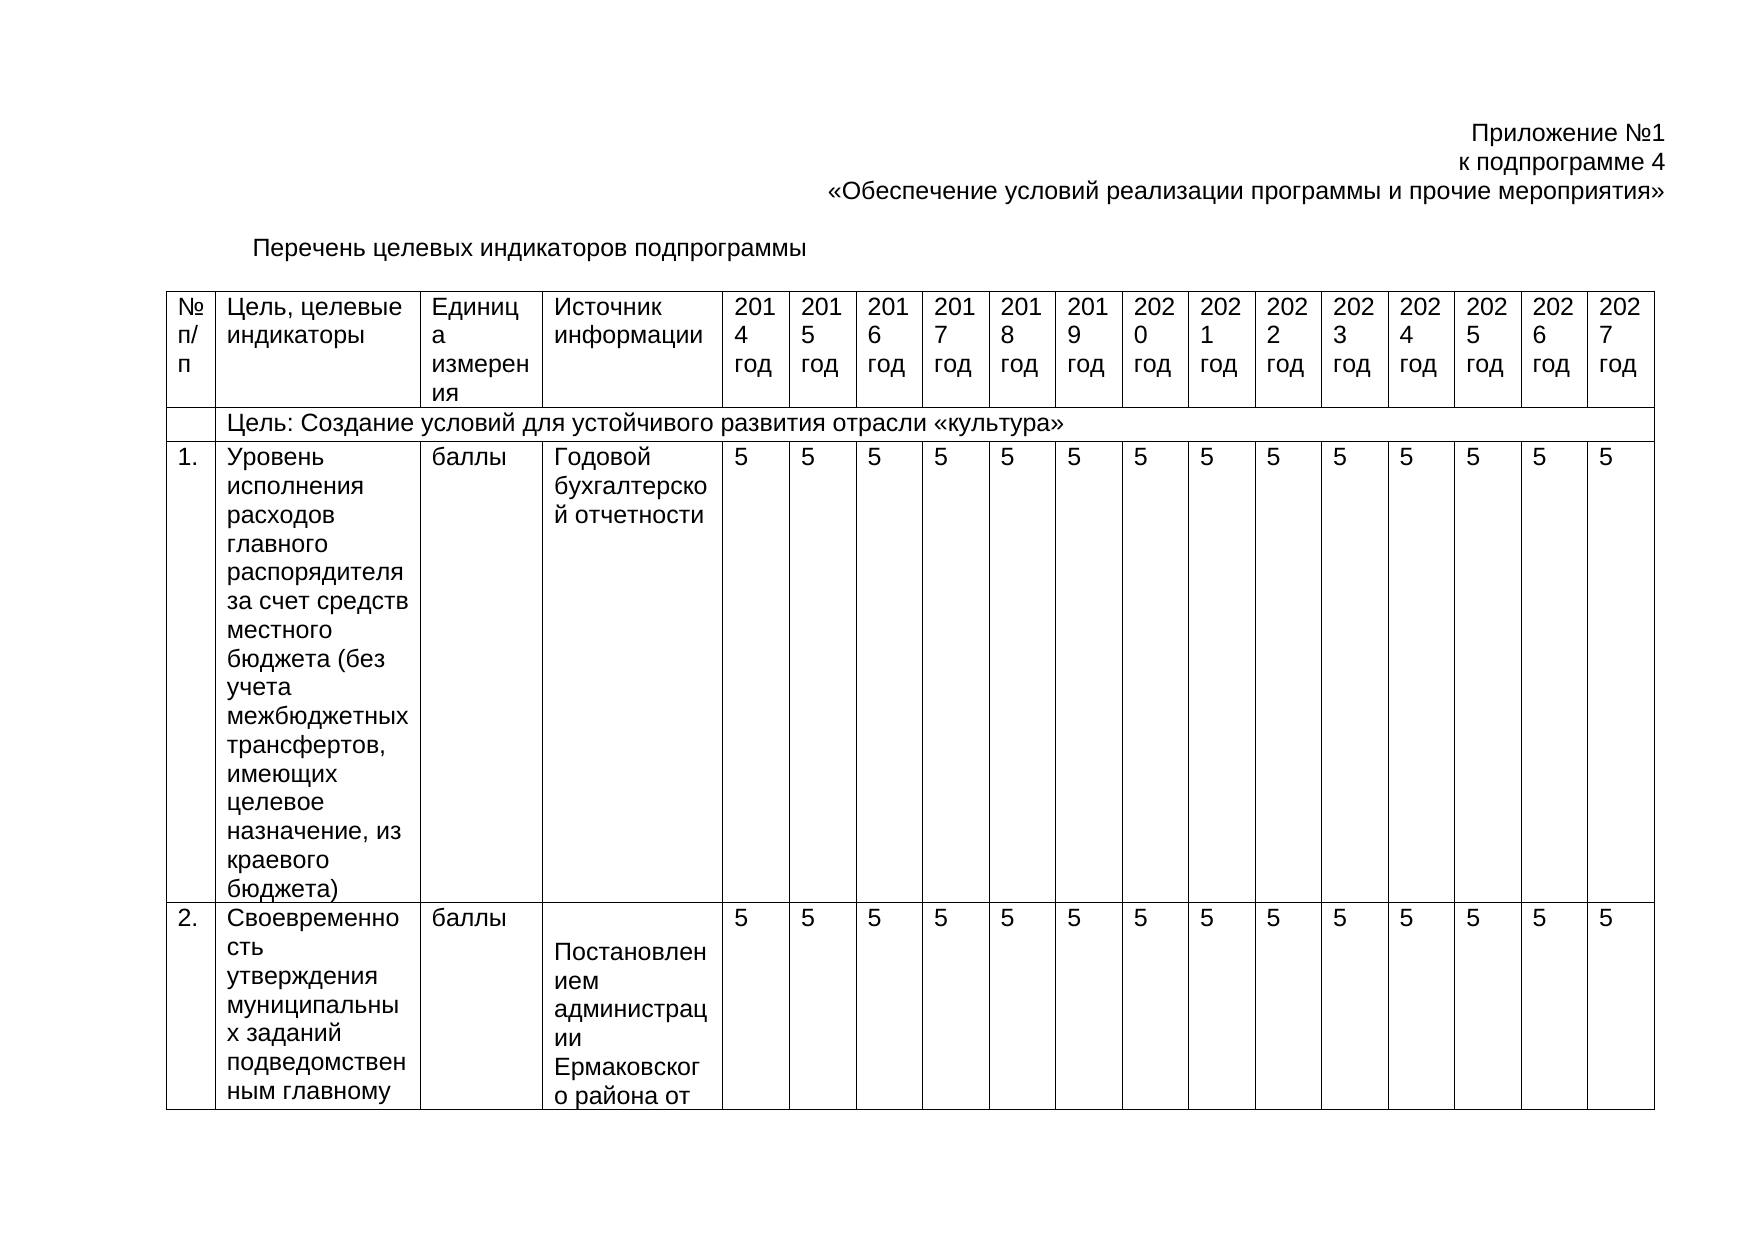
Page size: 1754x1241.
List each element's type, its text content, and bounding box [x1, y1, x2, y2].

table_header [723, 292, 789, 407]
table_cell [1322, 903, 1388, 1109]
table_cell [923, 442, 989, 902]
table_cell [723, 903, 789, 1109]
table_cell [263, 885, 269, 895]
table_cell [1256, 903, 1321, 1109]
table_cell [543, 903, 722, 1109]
text к подпрограмме 4 [177, 147, 1665, 176]
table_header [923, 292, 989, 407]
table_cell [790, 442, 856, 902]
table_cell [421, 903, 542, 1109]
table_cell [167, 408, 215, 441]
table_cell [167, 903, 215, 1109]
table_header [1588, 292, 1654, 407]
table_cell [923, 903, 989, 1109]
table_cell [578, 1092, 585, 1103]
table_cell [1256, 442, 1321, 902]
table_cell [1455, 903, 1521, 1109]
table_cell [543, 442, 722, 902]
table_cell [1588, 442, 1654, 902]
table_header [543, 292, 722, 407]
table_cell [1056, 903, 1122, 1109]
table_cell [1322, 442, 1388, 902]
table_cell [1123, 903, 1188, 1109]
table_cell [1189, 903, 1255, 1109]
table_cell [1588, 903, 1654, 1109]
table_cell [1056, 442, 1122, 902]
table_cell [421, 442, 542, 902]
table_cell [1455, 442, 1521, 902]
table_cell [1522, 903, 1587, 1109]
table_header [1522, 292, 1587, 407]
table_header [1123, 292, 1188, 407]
text «Обеспечение условий реализации программы и прочие мероприятия» [177, 176, 1665, 204]
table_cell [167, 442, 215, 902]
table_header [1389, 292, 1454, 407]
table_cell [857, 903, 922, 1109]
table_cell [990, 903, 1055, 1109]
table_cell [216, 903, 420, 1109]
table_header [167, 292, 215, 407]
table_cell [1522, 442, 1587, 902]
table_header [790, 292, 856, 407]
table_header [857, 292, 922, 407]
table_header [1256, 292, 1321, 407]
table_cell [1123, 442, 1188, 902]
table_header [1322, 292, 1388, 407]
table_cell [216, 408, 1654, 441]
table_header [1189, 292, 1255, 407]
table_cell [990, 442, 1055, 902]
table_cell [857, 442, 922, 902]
text Перечень целевых индикаторов подпрограммы [177, 233, 1665, 262]
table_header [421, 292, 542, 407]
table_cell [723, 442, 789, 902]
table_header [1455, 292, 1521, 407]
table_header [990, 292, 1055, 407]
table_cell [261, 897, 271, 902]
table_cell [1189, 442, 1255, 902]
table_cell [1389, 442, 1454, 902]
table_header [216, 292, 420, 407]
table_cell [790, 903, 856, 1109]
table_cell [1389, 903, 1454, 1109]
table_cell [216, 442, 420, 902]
text Приложение №1 [177, 118, 1665, 147]
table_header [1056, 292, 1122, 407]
